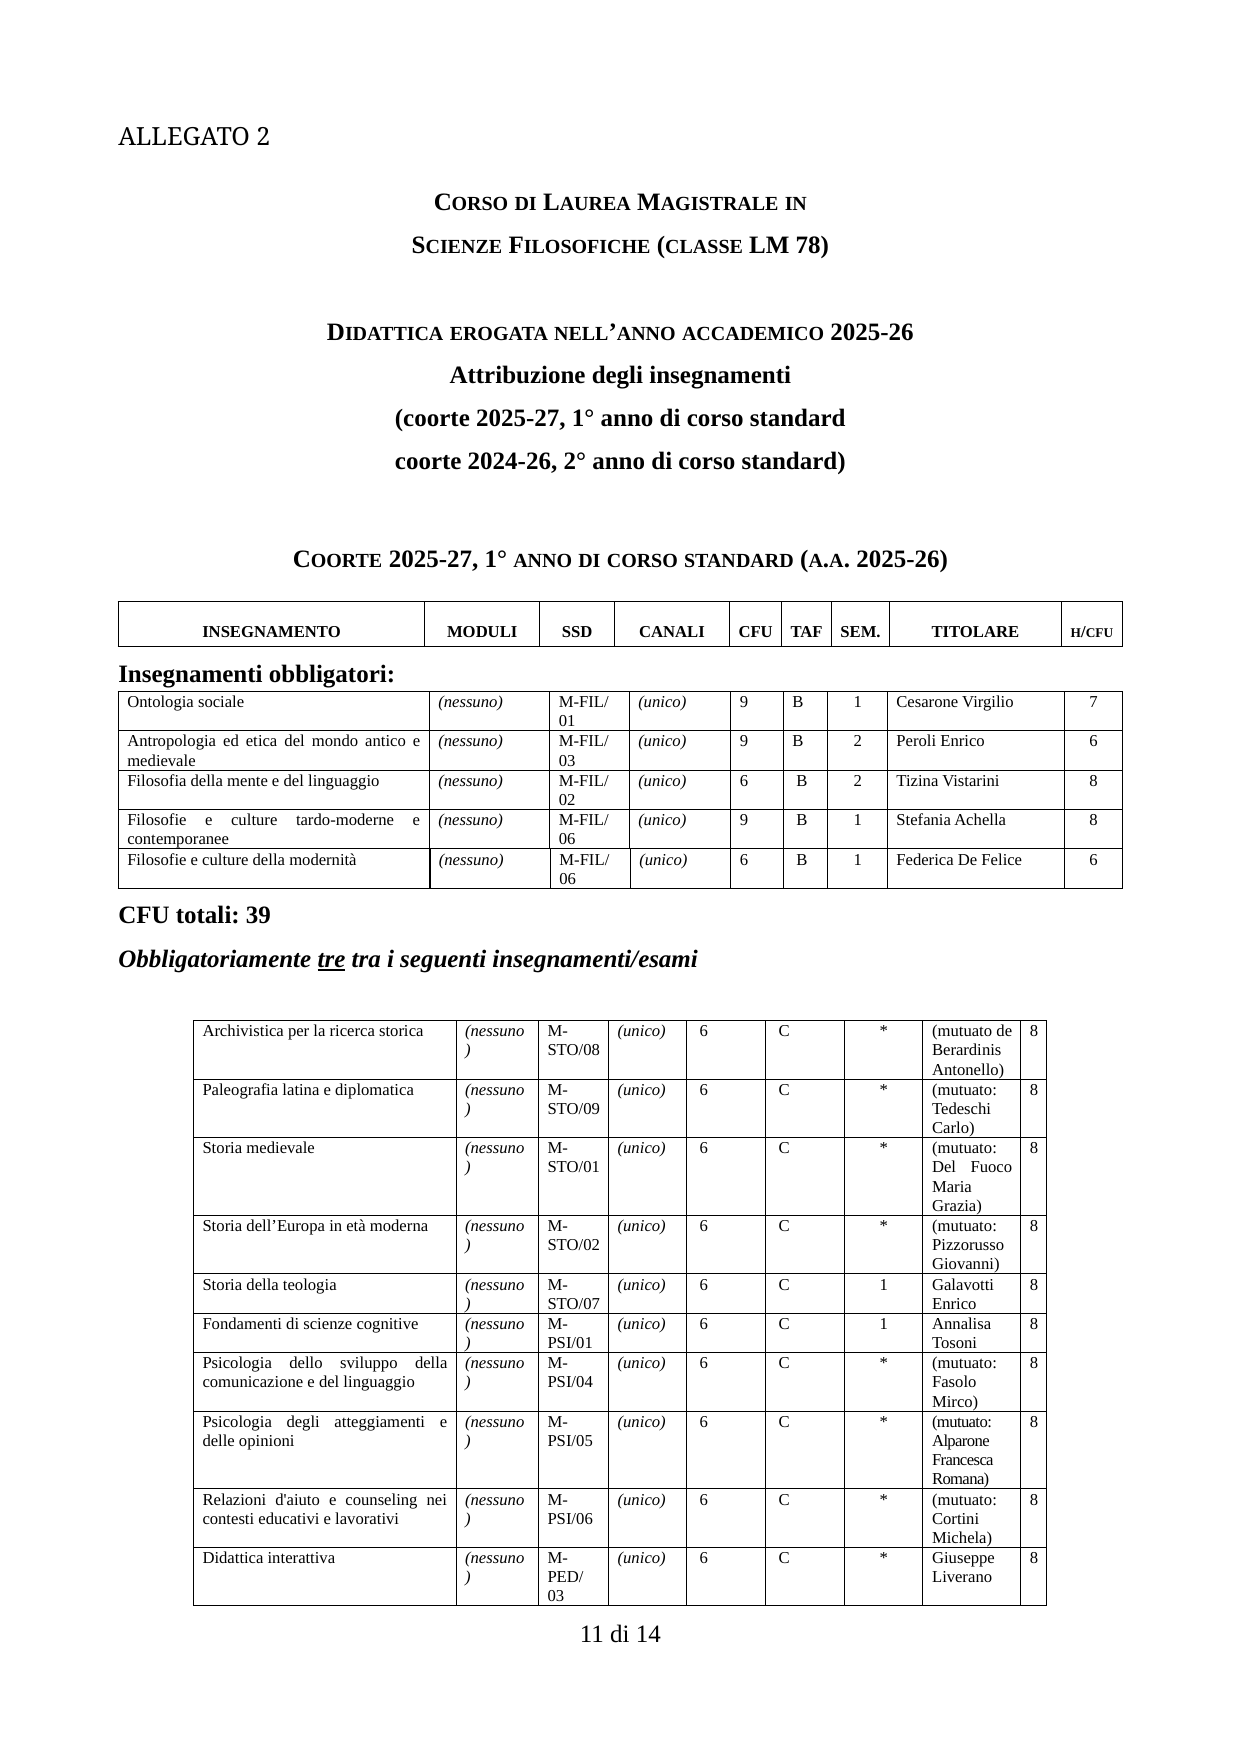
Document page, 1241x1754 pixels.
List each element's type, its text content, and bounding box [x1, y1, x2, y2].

table_cell C [766, 1216, 844, 1273]
table_cell Federica De Felice [888, 849, 1064, 888]
table_cell (unico) [609, 1080, 686, 1137]
table_cell (mutuato: Cortini Michela) [923, 1489, 1020, 1547]
table_cell * [845, 1548, 922, 1605]
table_cell C [766, 1489, 844, 1547]
table_cell 6 [1065, 849, 1122, 888]
table_header Archivistica per la ricerca storica [194, 1021, 456, 1078]
table_cell 8 [1021, 1489, 1046, 1547]
table_cell 2 [828, 771, 887, 809]
table_cell Stefania Achella [888, 810, 1064, 848]
table_cell Annalisa Tosoni [923, 1314, 1020, 1352]
table_header MODULI [425, 602, 539, 646]
table_cell (nessuno) [457, 1314, 538, 1352]
table_header INSEGNAMENTO [119, 602, 424, 646]
table_header M-FIL/01 [550, 692, 629, 730]
table_cell M-PSI/01 [539, 1314, 608, 1352]
table_cell 1 [845, 1314, 922, 1352]
table_cell 6 [687, 1314, 765, 1352]
table_cell (nessuno) [457, 1489, 538, 1547]
table_cell M-PSI/05 [539, 1412, 608, 1488]
table_cell 8 [1021, 1080, 1046, 1137]
table_cell (nessuno) [457, 1548, 538, 1605]
table_cell Galavotti Enrico [923, 1274, 1020, 1313]
table_cell M-FIL/03 [550, 731, 629, 769]
table_cell (unico) [631, 849, 730, 888]
table_header C [766, 1021, 844, 1078]
table_header B [784, 692, 827, 730]
table_cell B [784, 849, 827, 888]
table_cell (unico) [609, 1548, 686, 1605]
table_cell 6 [731, 771, 783, 809]
table_cell 8 [1021, 1412, 1046, 1488]
table_cell 1 [828, 849, 887, 888]
table_cell M-STO/07 [539, 1274, 608, 1313]
table_cell M-STO/01 [539, 1138, 608, 1215]
table_cell 1 [845, 1274, 922, 1313]
table_cell (unico) [609, 1314, 686, 1352]
table_cell 8 [1021, 1138, 1046, 1215]
table_cell Filosofie e culture tardo-moderne e contemporanee [119, 810, 429, 848]
table_cell C [766, 1412, 844, 1488]
table_header CANALI [615, 602, 729, 646]
table_cell (mutuato: Tedeschi Carlo) [923, 1080, 1020, 1137]
table_cell (unico) [609, 1412, 686, 1488]
table_cell 8 [1021, 1353, 1046, 1411]
text Obbligatoriamente tre tra i seguenti insegnamenti/esami [118, 932, 1122, 976]
text Insegnamenti obbligatori: [118, 647, 1122, 691]
table_cell 9 [731, 731, 783, 769]
table_cell Didattica interattiva [194, 1548, 456, 1605]
table_cell Filosofia della mente e del linguaggio [119, 771, 429, 809]
table_cell B [784, 771, 827, 809]
table_cell 9 [731, 810, 783, 848]
text coorte 2024-26, 2° anno di corso standard) [118, 446, 1122, 475]
text Didattica erogata nell’anno accademico 2025-26 [118, 317, 1122, 346]
table_header Ontologia sociale [119, 692, 429, 730]
table_cell 8 [1021, 1216, 1046, 1273]
table_cell (unico) [609, 1274, 686, 1313]
table_cell * [845, 1080, 922, 1137]
table_cell 2 [828, 731, 887, 769]
table_header (unico) [630, 692, 730, 730]
text Attribuzione degli insegnamenti [118, 360, 1122, 389]
table_cell (mutuato: Pizzorusso Giovanni) [923, 1216, 1020, 1273]
table_cell C [766, 1274, 844, 1313]
table_cell C [766, 1353, 844, 1411]
table_cell (mutuato: Alparone Francesca Romana) [923, 1412, 1020, 1488]
table_cell * [845, 1412, 922, 1488]
table_cell (nessuno) [457, 1412, 538, 1488]
text Scienze Filosofiche (classe LM 78) [118, 231, 1122, 259]
table_cell 1 [828, 810, 887, 848]
table_cell 6 [687, 1216, 765, 1273]
table_cell M-FIL/06 [551, 849, 630, 888]
table_header SSD [540, 602, 614, 646]
table_header 8 [1021, 1021, 1046, 1078]
table_cell 6 [687, 1548, 765, 1605]
table_cell Tizina Vistarini [888, 771, 1064, 809]
table_header TITOLARE [890, 602, 1061, 646]
table_header TAF [782, 602, 831, 646]
table_cell Storia dell’Europa in età moderna [194, 1216, 456, 1273]
table_cell 6 [1065, 731, 1122, 769]
table_cell 8 [1021, 1548, 1046, 1605]
table_cell C [766, 1548, 844, 1605]
table_header (nessuno) [457, 1021, 538, 1078]
table_cell C [766, 1138, 844, 1215]
table_cell (nessuno) [430, 731, 549, 769]
text ALLEGATO 2 [118, 118, 1122, 152]
table_header 7 [1065, 692, 1122, 730]
table_cell M-PSI/06 [539, 1489, 608, 1547]
table_header (unico) [609, 1021, 686, 1078]
table_cell 8 [1021, 1274, 1046, 1313]
table_cell (nessuno) [431, 849, 550, 888]
table_cell * [845, 1138, 922, 1215]
table_header SEM. [832, 602, 889, 646]
table_header 6 [687, 1021, 765, 1078]
table_cell Relazioni d'aiuto e counseling nei contesti educativi e lavorativi [194, 1489, 456, 1547]
table_cell Peroli Enrico [888, 731, 1064, 769]
table_cell * [845, 1489, 922, 1547]
table_cell M-STO/09 [539, 1080, 608, 1137]
table_cell B [784, 731, 827, 769]
table_header (mutuato de Berardinis Antonello) [923, 1021, 1020, 1078]
table_cell (nessuno) [457, 1353, 538, 1411]
table_cell Antropologia ed etica del mondo antico e medievale [119, 731, 429, 769]
table_cell (nessuno) [457, 1274, 538, 1313]
table_cell 6 [687, 1274, 765, 1313]
table_cell 6 [687, 1138, 765, 1215]
table_cell (unico) [630, 731, 730, 769]
table_cell (nessuno) [457, 1080, 538, 1137]
table_cell M-PED/03 [539, 1548, 608, 1605]
table_cell (unico) [609, 1353, 686, 1411]
table_cell M-STO/02 [539, 1216, 608, 1273]
table_cell Giuseppe Liverano [923, 1548, 1020, 1605]
table_cell (mutuato: Del Fuoco Maria Grazia) [923, 1138, 1020, 1215]
table_cell (nessuno) [457, 1216, 538, 1273]
table_cell (unico) [609, 1489, 686, 1547]
table_header Cesarone Virgilio [888, 692, 1064, 730]
text Corso di Laurea Magistrale in [118, 187, 1122, 216]
table_cell 6 [687, 1489, 765, 1547]
table_cell (nessuno) [457, 1138, 538, 1215]
table_cell M-FIL/06 [550, 810, 629, 848]
text (coorte 2025-27, 1° anno di corso standard [118, 403, 1122, 432]
table_cell B [784, 810, 827, 848]
table_cell Psicologia dello sviluppo della comunicazione e del linguaggio [194, 1353, 456, 1411]
text Coorte 2025-27, 1° anno di corso standard (a.a. 2025-26) [118, 532, 1122, 576]
table_header CFU [730, 602, 781, 646]
table_cell 8 [1065, 771, 1122, 809]
table_cell Filosofie e culture della modernità [119, 849, 429, 888]
table_cell * [845, 1353, 922, 1411]
table_cell 6 [687, 1080, 765, 1137]
table_header (nessuno) [430, 692, 549, 730]
table_cell Storia della teologia [194, 1274, 456, 1313]
table_header h/cfu [1062, 602, 1122, 646]
table_cell (unico) [630, 771, 730, 809]
table_cell Paleografia latina e diplomatica [194, 1080, 456, 1137]
table_cell C [766, 1314, 844, 1352]
table_cell M-PSI/04 [539, 1353, 608, 1411]
table_cell (mutuato: Fasolo Mirco) [923, 1353, 1020, 1411]
table_cell C [766, 1080, 844, 1137]
table_cell Storia medievale [194, 1138, 456, 1215]
table_header 1 [828, 692, 887, 730]
table_cell (nessuno) [430, 771, 549, 809]
table_cell 6 [687, 1412, 765, 1488]
table_cell (unico) [630, 810, 730, 848]
table_cell M-FIL/02 [550, 771, 629, 809]
table_cell (unico) [609, 1216, 686, 1273]
table_header M-STO/08 [539, 1021, 608, 1078]
text CFU totali: 39 [118, 889, 1122, 932]
table_cell 8 [1021, 1314, 1046, 1352]
table_header 9 [731, 692, 783, 730]
table_cell Psicologia degli atteggiamenti e delle opinioni [194, 1412, 456, 1488]
table_cell 6 [731, 849, 783, 888]
table_cell * [845, 1216, 922, 1273]
table_header * [845, 1021, 922, 1078]
table_cell 6 [687, 1353, 765, 1411]
table_cell (unico) [609, 1138, 686, 1215]
table_cell 8 [1065, 810, 1122, 848]
table_cell Fondamenti di scienze cognitive [194, 1314, 456, 1352]
table_cell (nessuno) [430, 810, 549, 848]
